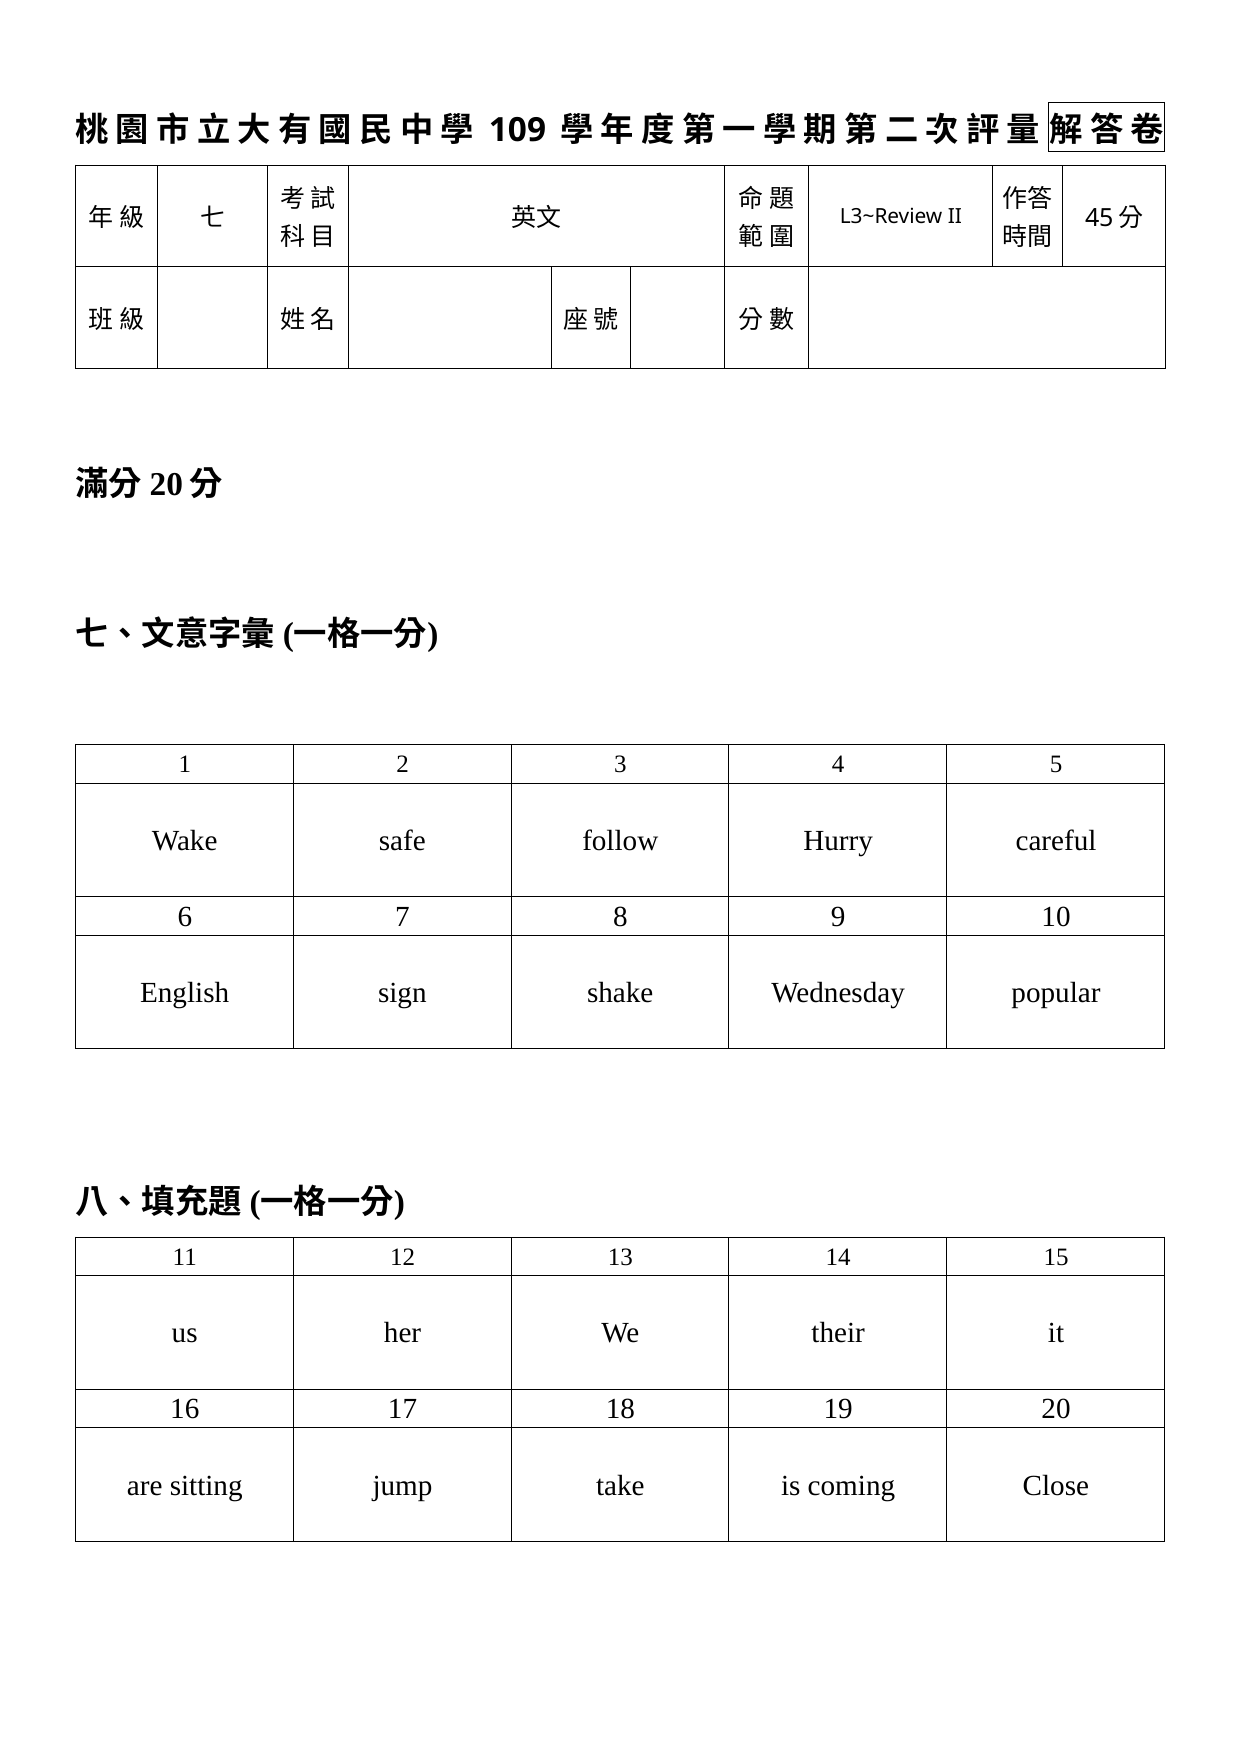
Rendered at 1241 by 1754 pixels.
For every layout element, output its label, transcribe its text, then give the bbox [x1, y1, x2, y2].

table_cell follow [512, 784, 728, 896]
table_header 5 [947, 745, 1164, 782]
table_header 11 [76, 1238, 293, 1275]
table_cell her [294, 1276, 511, 1389]
table_cell popular [947, 936, 1164, 1048]
table_header 4 [729, 745, 946, 782]
table_cell [631, 267, 724, 368]
table_cell 10 [947, 897, 1164, 934]
table_header 15 [947, 1238, 1164, 1275]
table_header 12 [294, 1238, 511, 1275]
table_cell us [76, 1276, 293, 1389]
table_header 命 題 範 圍 [725, 166, 808, 266]
table_cell 20 [947, 1390, 1164, 1427]
table_cell 18 [512, 1390, 728, 1427]
text 桃園市立大有國民中學109學年度第一學期第二次評量解答卷 [75, 89, 1165, 164]
table_cell We [512, 1276, 728, 1389]
table_cell shake [512, 936, 728, 1048]
table_cell Wake [76, 784, 293, 896]
table_header 作答 時間 [993, 166, 1062, 266]
table_cell 分 數 [725, 267, 808, 368]
table_cell 8 [512, 897, 728, 934]
table_cell 6 [76, 897, 293, 934]
table_header 13 [512, 1238, 728, 1275]
table_cell take [512, 1428, 728, 1541]
table_cell [158, 267, 267, 368]
text 八、填充題 (一格一分) [75, 1162, 1165, 1237]
table_header 45分 [1063, 166, 1165, 266]
table_cell safe [294, 784, 511, 896]
table_header 1 [76, 745, 293, 782]
table_cell is coming [729, 1428, 946, 1541]
table_cell careful [947, 784, 1164, 896]
table_cell [349, 267, 551, 368]
text 七、文意字彙 (一格一分) [75, 594, 1165, 669]
table_header 英文 [349, 166, 724, 266]
table_cell it [947, 1276, 1164, 1389]
table_cell 9 [729, 897, 946, 934]
table_cell 姓 名 [268, 267, 348, 368]
table_cell are sitting [76, 1428, 293, 1541]
table_header 14 [729, 1238, 946, 1275]
table_cell their [729, 1276, 946, 1389]
table_header 七 [158, 166, 267, 266]
table_header 3 [512, 745, 728, 782]
table_cell sign [294, 936, 511, 1048]
table_cell Close [947, 1428, 1164, 1541]
table_cell 7 [294, 897, 511, 934]
table_cell 19 [729, 1390, 946, 1427]
table_header L3~Review II [809, 166, 992, 266]
table_header 年 級 [76, 166, 157, 266]
table_cell Wednesday [729, 936, 946, 1048]
table_cell English [76, 936, 293, 1048]
table_header 考 試 科 目 [268, 166, 348, 266]
table_cell [809, 267, 1165, 368]
table_cell 17 [294, 1390, 511, 1427]
table_cell 班 級 [76, 267, 157, 368]
text 滿分 20分 [75, 444, 1165, 519]
table_header 2 [294, 745, 511, 782]
table_cell Hurry [729, 784, 946, 896]
table_cell 座 號 [552, 267, 630, 368]
table_cell 16 [76, 1390, 293, 1427]
table_cell jump [294, 1428, 511, 1541]
